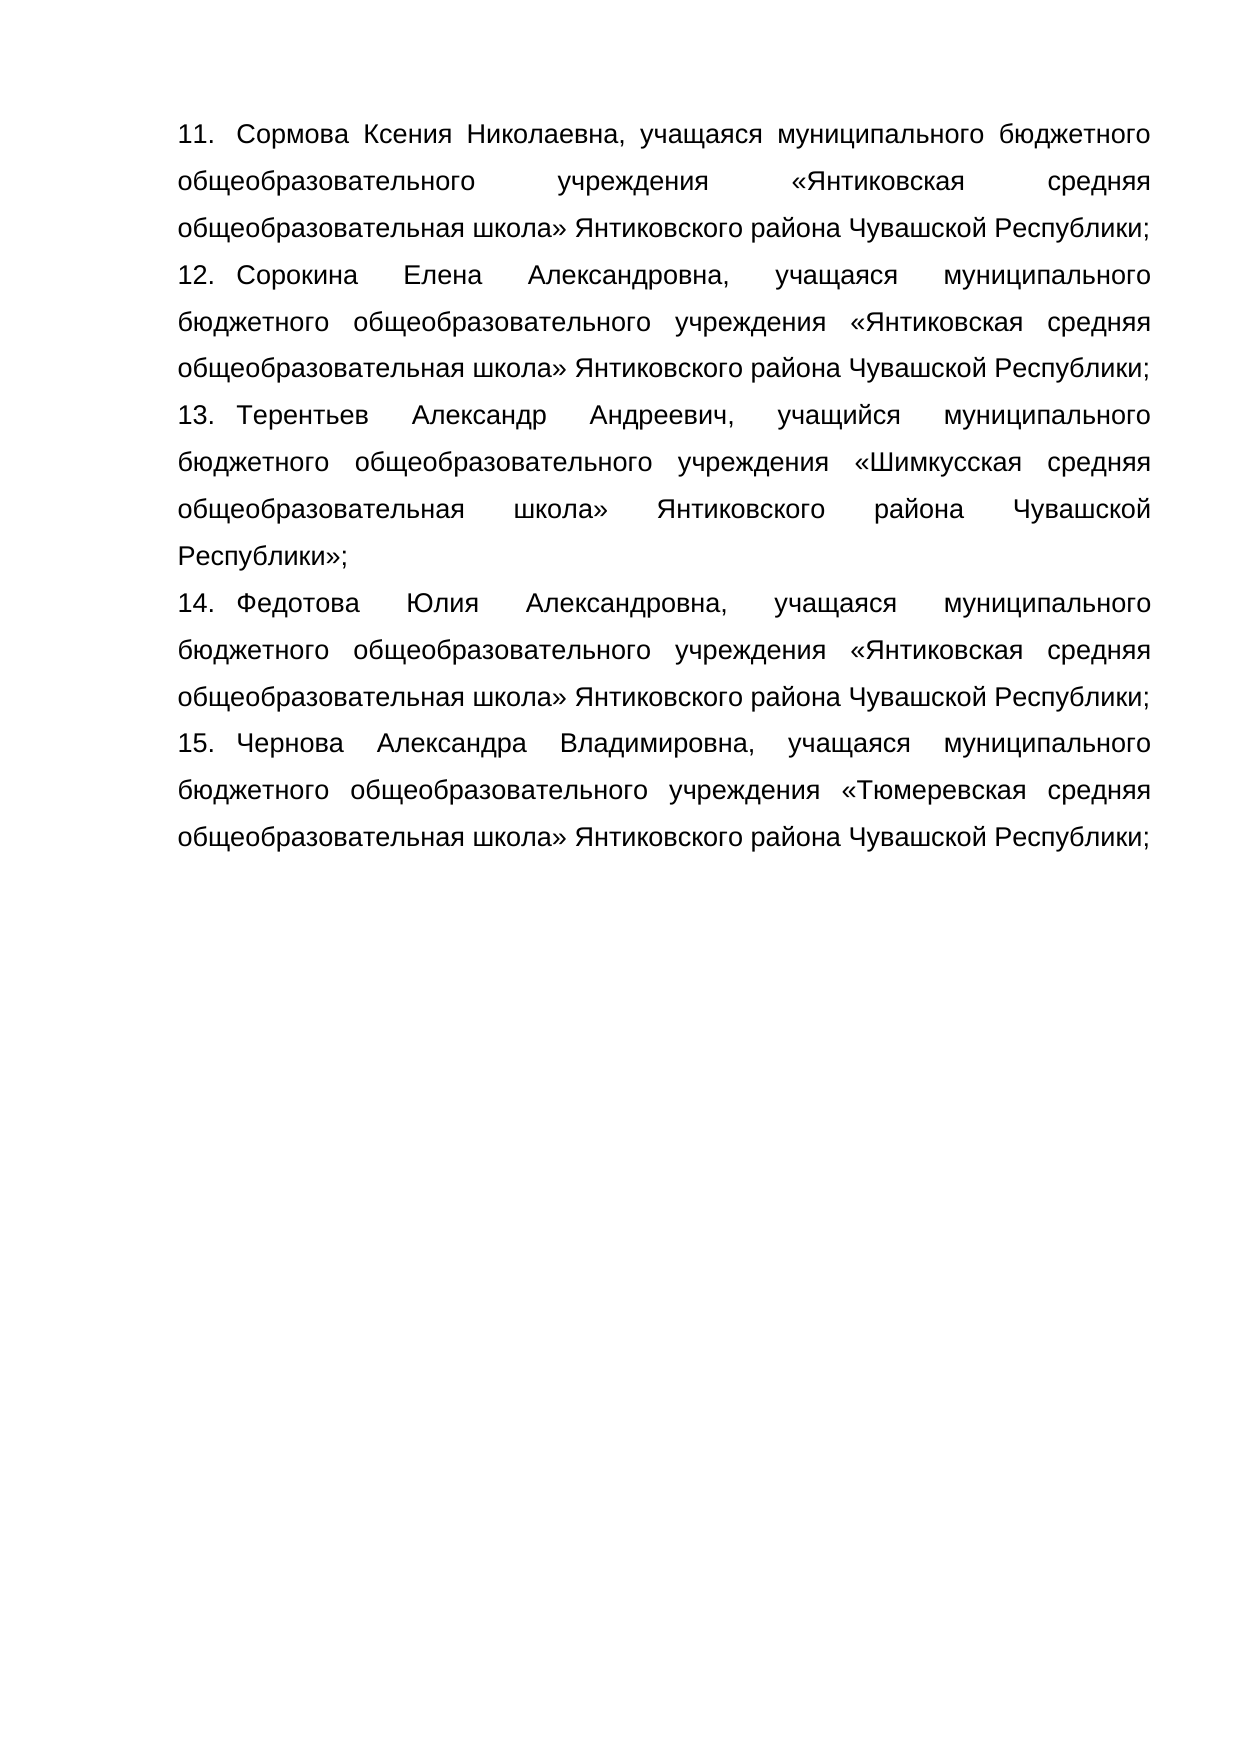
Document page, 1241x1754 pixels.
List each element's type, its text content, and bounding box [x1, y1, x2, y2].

list Терентьев Александр Андреевич, учащийся муниципального бюджетного общеобразовательного учреждения «Шимкусская средняя общеобразовательная школа» Янтиковского района Чувашской Республики»; [177, 399, 1152, 571]
list Сормова Ксения Николаевна, учащаяся муниципального бюджетного общеобразовательного учреждения «Янтиковская средняя общеобразовательная школа» Янтиковского района Чувашской Республики; [177, 118, 1152, 243]
list Сорокина Елена Александровна, учащаяся муниципального бюджетного общеобразовательного учреждения «Янтиковская средняя общеобразовательная школа» Янтиковского района Чувашской Республики; [177, 259, 1152, 384]
list Чернова Александра Владимировна, учащаяся муниципального бюджетного общеобразовательного учреждения «Тюмеревская средняя общеобразовательная школа» Янтиковского района Чувашской Республики; [177, 727, 1152, 852]
list Федотова Юлия Александровна, учащаяся муниципального бюджетного общеобразовательного учреждения «Янтиковская средняя общеобразовательная школа» Янтиковского района Чувашской Республики; [177, 587, 1152, 712]
